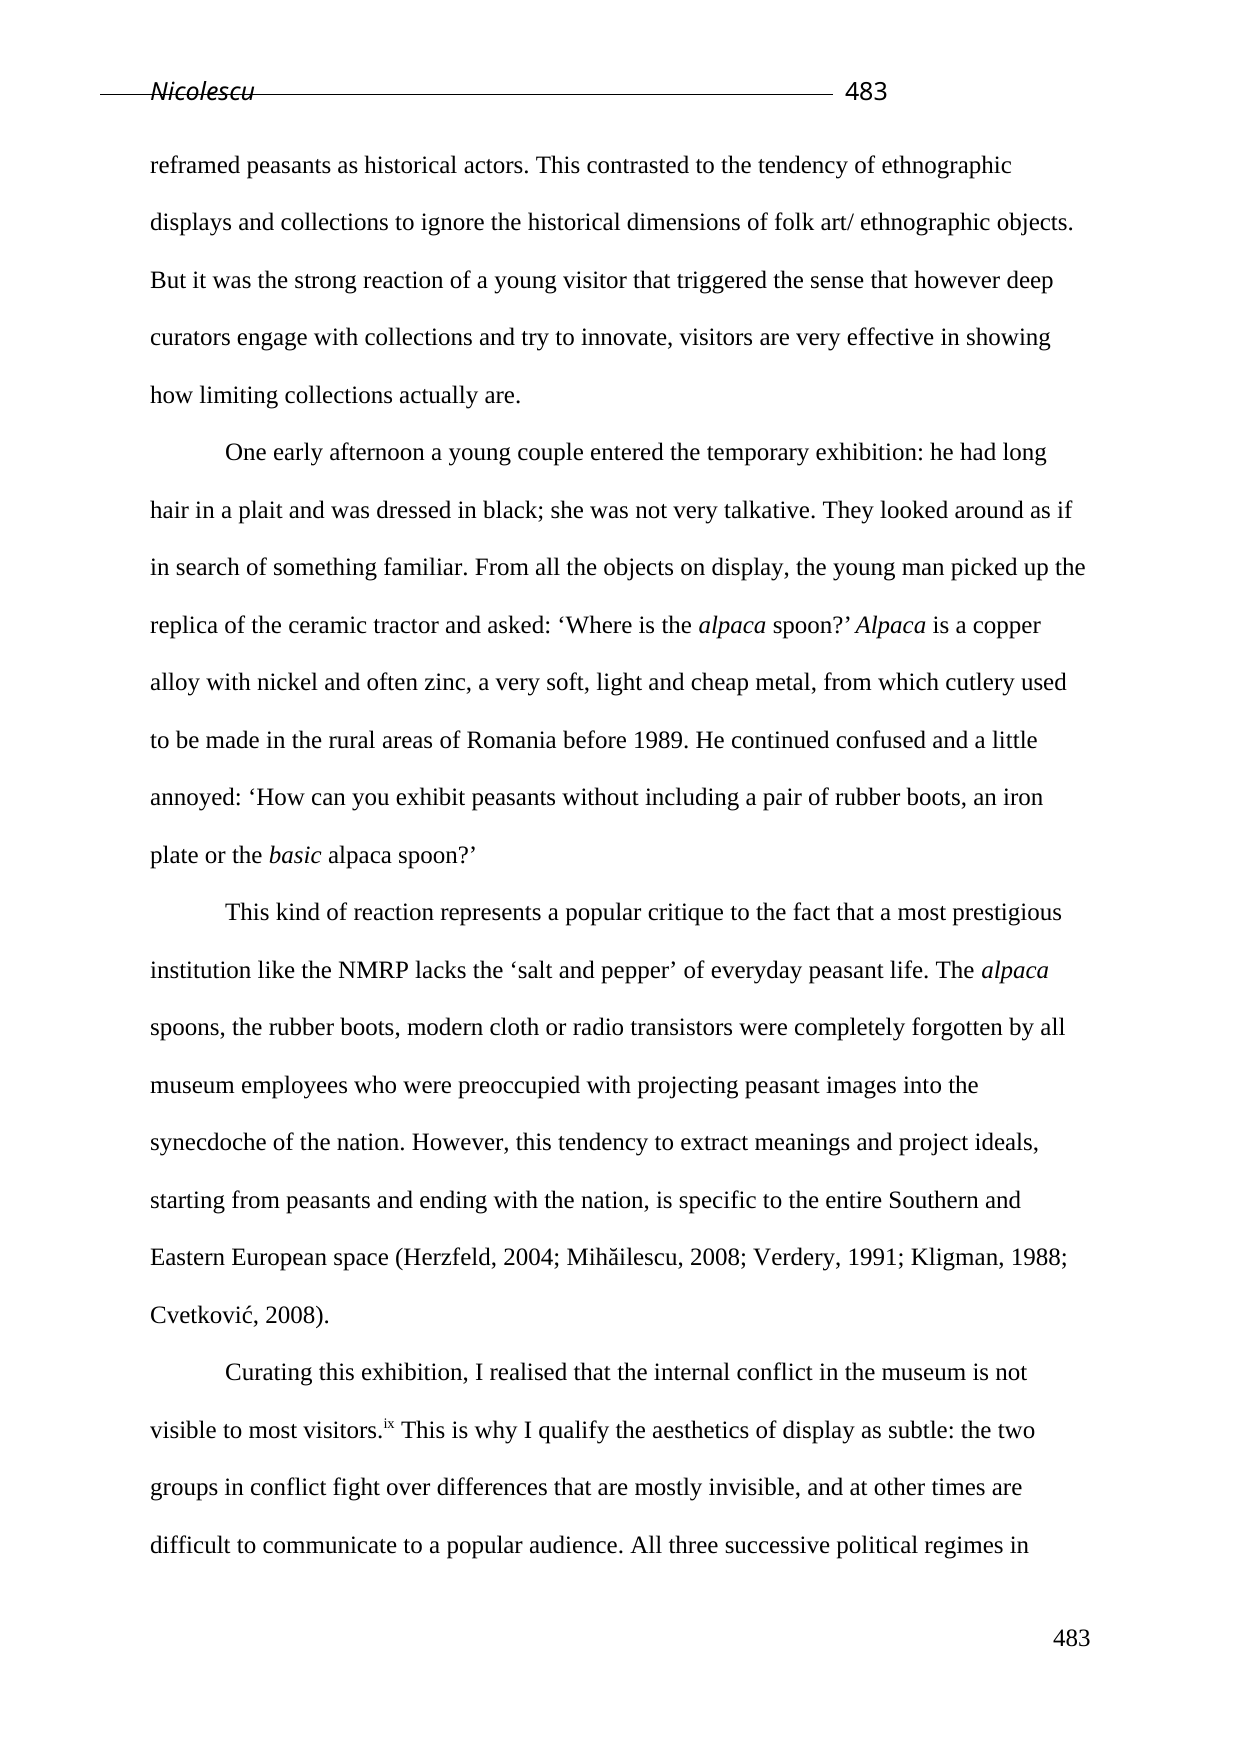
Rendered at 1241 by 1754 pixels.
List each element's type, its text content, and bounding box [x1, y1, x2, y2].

text One early afternoon a young couple entered the temporary exhibition: he had long hair in a plait and was dressed in black; she was not very talkative. They looked around as if in search of something familiar. From all the objects on display, the young man picked up the replica of the ceramic tractor and asked: ‘Where is the alpaca spoon?’ Alpaca is a copper alloy with nickel and often zinc, a very soft, light and cheap metal, from which cutlery used to be made in the rural areas of Romania before 1989. He continued confused and a little annoyed: ‘How can you exhibit peasants without including a pair of rubber boots, an iron plate or the basic alpaca spoon?’ [150, 437, 1090, 869]
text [150, 150, 1090, 409]
text This kind of reaction represents a popular critique to the fact that a most prestigious institution like the NMRP lacks the ‘salt and pepper’ of everyday peasant life. The alpaca spoons, the rubber boots, modern cloth or radio transistors were completely forgotten by all museum employees who were preoccupied with projecting peasant images into the synecdoche of the nation. However, this tendency to extract meanings and project ideals, starting from peasants and ending with the nation, is specific to the entire Southern and Eastern European space (Herzfeld, 2004; Mihăilescu, 2008; Verdery, 1991; Kligman, 1988; Cvetković, 2008). [150, 897, 1090, 1329]
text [150, 1357, 1090, 1559]
